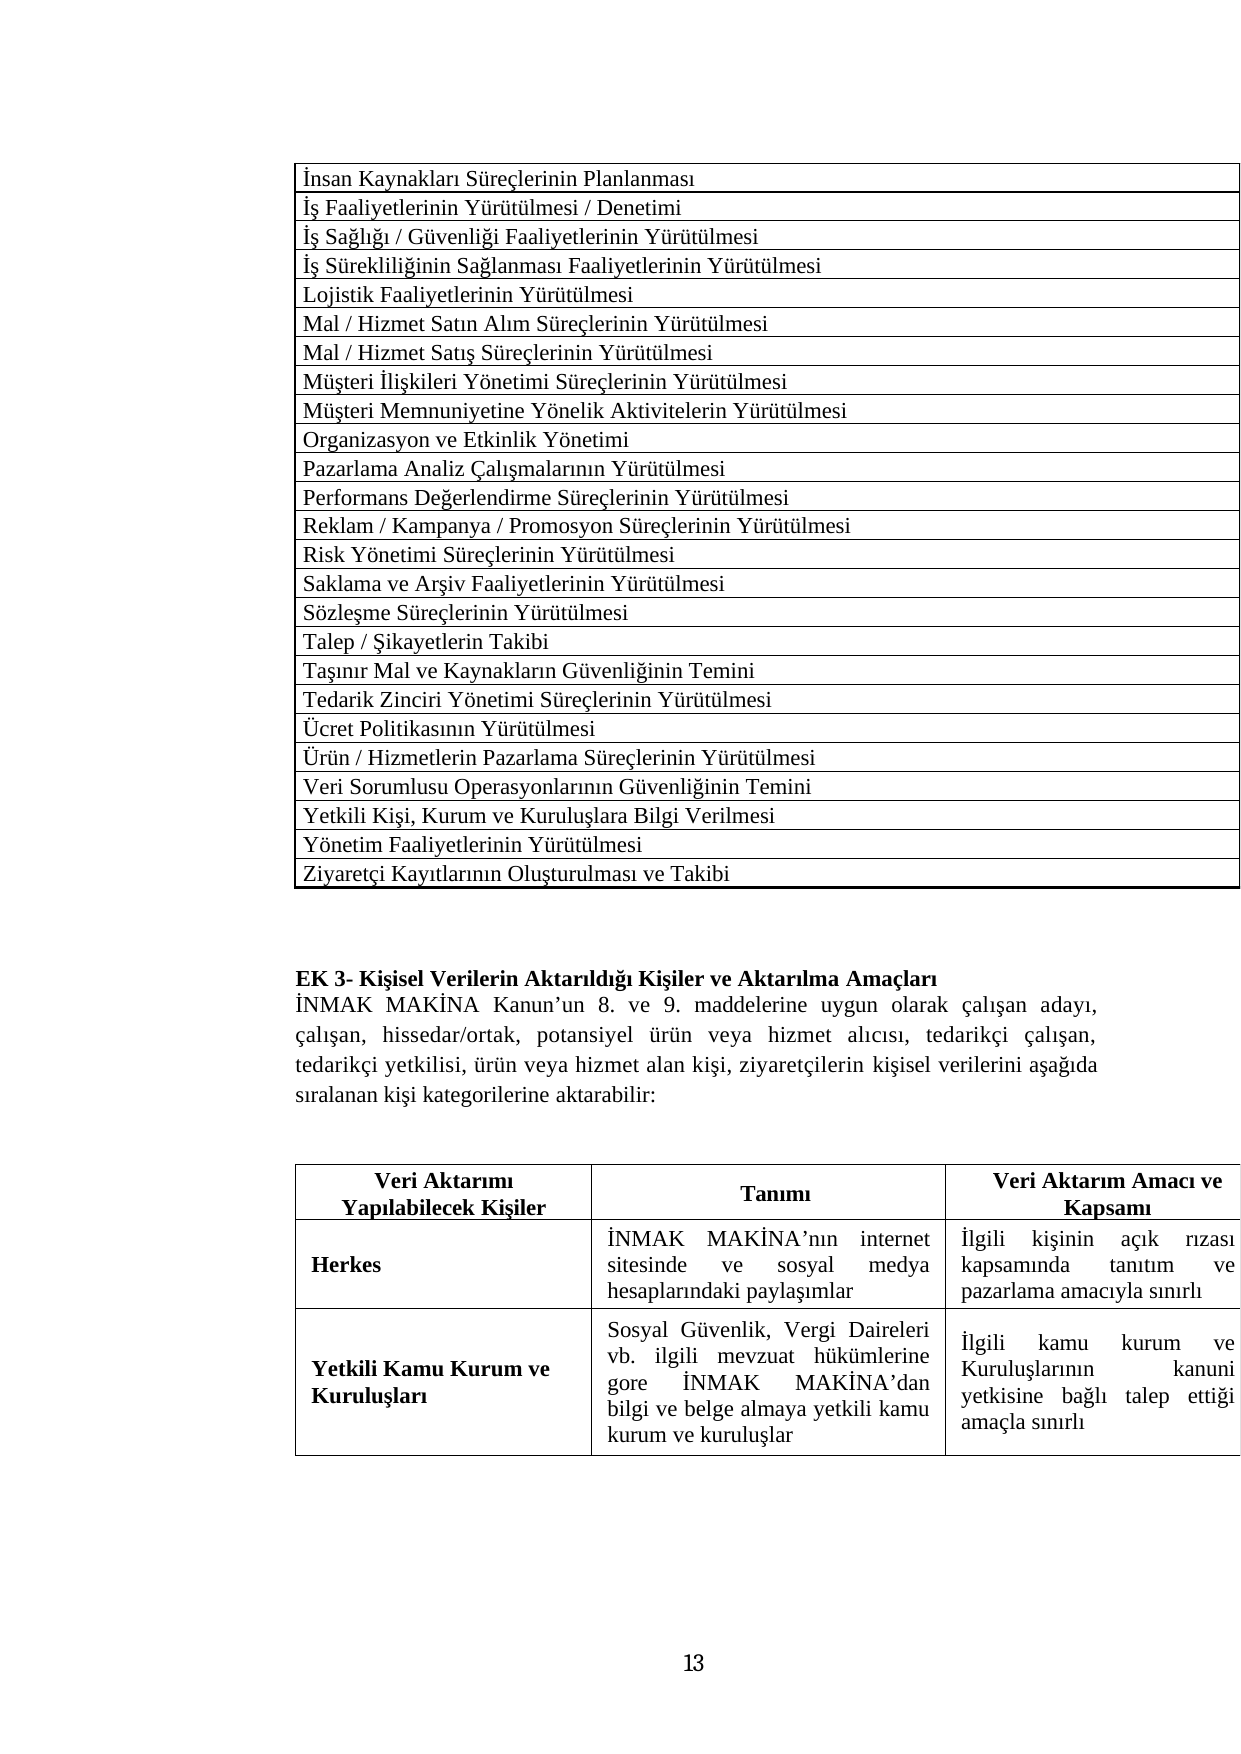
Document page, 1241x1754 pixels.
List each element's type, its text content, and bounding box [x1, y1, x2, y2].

table_cell Organizasyon ve Etkinlik Yönetimi [296, 424, 1239, 452]
table_cell Yetkili Kişi, Kurum ve Kuruluşlara Bilgi Verilmesi [296, 801, 1239, 828]
table_header Veri Aktarım Amacı ve Kapsamı [946, 1165, 1240, 1219]
table_cell Saklama ve Arşiv Faaliyetlerinin Yürütülmesi [296, 569, 1239, 597]
table_cell İş Sürekliliğinin Sağlanması Faaliyetlerinin Yürütülmesi [296, 250, 1239, 278]
table_cell Veri Sorumlusu Operasyonlarının Güvenliğinin Temini [296, 772, 1239, 799]
table_cell Risk Yönetimi Süreçlerinin Yürütülmesi [296, 540, 1239, 568]
table_cell İnsan Kaynakları Süreçlerinin Planlanması [296, 164, 1239, 191]
table_cell Ziyaretçi Kayıtlarının Oluşturulması ve Takibi [296, 859, 1239, 886]
table_cell Herkes [296, 1220, 591, 1308]
subtitle EK 3- Kişisel Verilerin Aktarıldığı Kişiler ve Aktarılma Amaçları [295, 965, 1240, 991]
table_cell Pazarlama Analiz Çalışmalarının Yürütülmesi [296, 453, 1239, 481]
table_header Tanımı [592, 1165, 945, 1219]
table_cell İş Faaliyetlerinin Yürütülmesi / Denetimi [296, 193, 1239, 220]
table_cell Sözleşme Süreçlerinin Yürütülmesi [296, 598, 1239, 626]
table_cell Ürün / Hizmetlerin Pazarlama Süreçlerinin Yürütülmesi [296, 743, 1239, 771]
table_cell Mal / Hizmet Satın Alım Süreçlerinin Yürütülmesi [296, 308, 1239, 336]
table_cell Tedarik Zinciri Yönetimi Süreçlerinin Yürütülmesi [296, 685, 1239, 713]
table_cell İlgili kişinin açık rızası kapsamında tanıtım ve pazarlama amacıyla sınırlı [946, 1220, 1240, 1308]
table_cell Talep / Şikayetlerin Takibi [296, 627, 1239, 655]
table_cell Reklam / Kampanya / Promosyon Süreçlerinin Yürütülmesi [296, 511, 1239, 539]
table_cell Yetkili Kamu Kurum ve Kuruluşları [296, 1309, 591, 1455]
table_cell Müşteri Memnuniyetine Yönelik Aktivitelerin Yürütülmesi [296, 395, 1239, 423]
table_cell Mal / Hizmet Satış Süreçlerinin Yürütülmesi [296, 337, 1239, 365]
table_cell Performans Değerlendirme Süreçlerinin Yürütülmesi [296, 482, 1239, 510]
table_cell Taşınır Mal ve Kaynakların Güvenliğinin Temini [296, 656, 1239, 684]
table_cell Lojistik Faaliyetlerinin Yürütülmesi [296, 279, 1239, 307]
table_cell İlgili kamu kurum ve Kuruluşlarının kanuni yetkisine bağlı talep ettiği amaçla sınırlı [946, 1309, 1240, 1455]
table_cell Yönetim Faaliyetlerinin Yürütülmesi [296, 830, 1239, 857]
table_header Veri Aktarımı Yapılabilecek Kişiler [296, 1165, 591, 1219]
text İNMAK MAKİNA Kanun’un 8. ve 9. maddelerine uygun olarak çalışan adayı, çalışan, hissedar/ortak, potansiyel ürün veya hizmet alıcısı, tedarikçi çalışan, tedarikçi yetkilisi, ürün veya hizmet alan kişi, ziyaretçilerin kişisel verilerini aşağıda sıralanan kişi kategorilerine aktarabilir: [295, 991, 1098, 1108]
table_cell İş Sağlığı / Güvenliği Faaliyetlerinin Yürütülmesi [296, 221, 1239, 249]
table_cell Müşteri İlişkileri Yönetimi Süreçlerinin Yürütülmesi [296, 366, 1239, 394]
table_cell Sosyal Güvenlik, Vergi Daireleri vb. ilgili mevzuat hükümlerine gore İNMAK MAKİNA’dan bilgi ve belge almaya yetkili kamu kurum ve kuruluşlar [592, 1309, 945, 1455]
table_cell İNMAK MAKİNA’nın internet sitesinde ve sosyal medya hesaplarındaki paylaşımlar [592, 1220, 945, 1308]
table_cell Ücret Politikasının Yürütülmesi [296, 714, 1239, 742]
